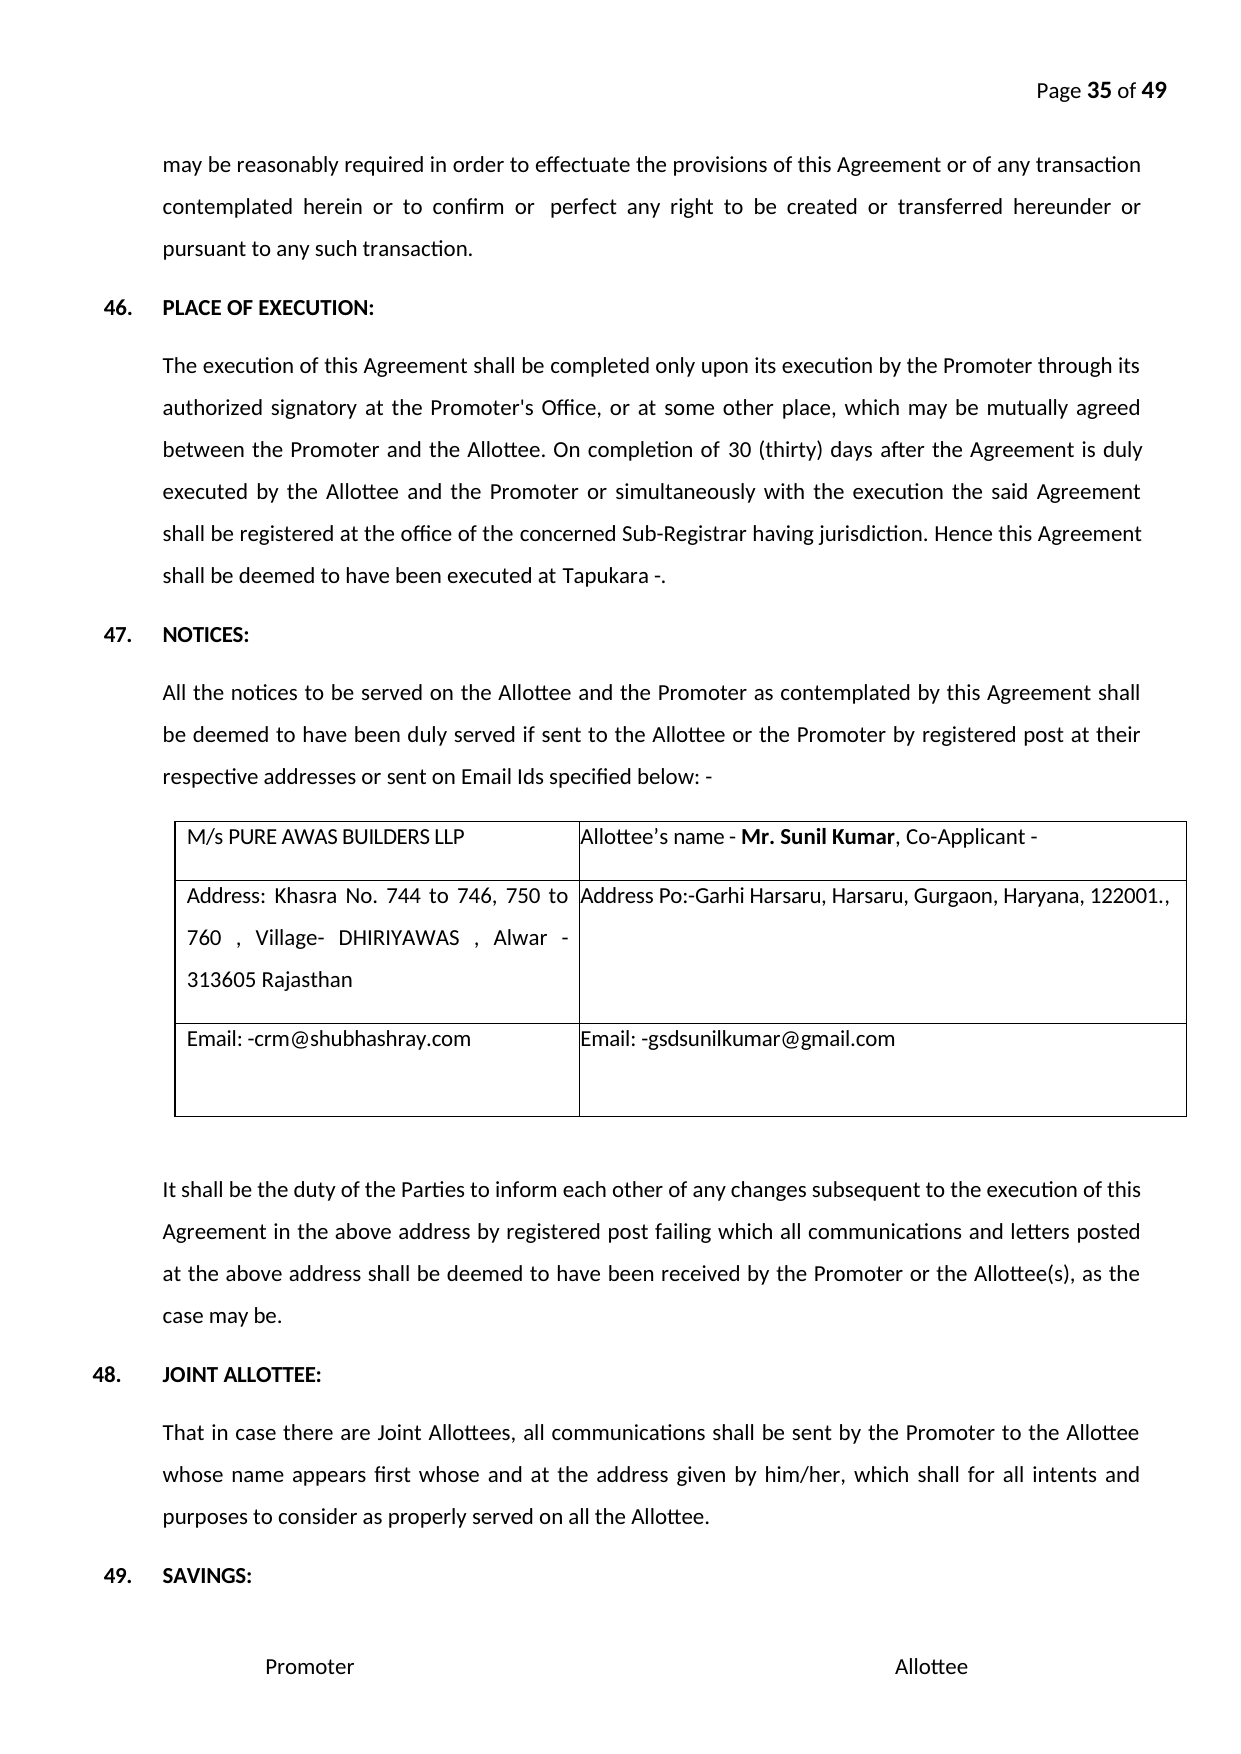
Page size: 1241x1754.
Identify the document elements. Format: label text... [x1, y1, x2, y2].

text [162, 150, 1143, 262]
subtitle NOTICES: [103, 620, 1167, 648]
table_cell Email: -gsdsunilkumar@gmail.com [580, 1024, 1186, 1116]
subtitle SAVINGS: [103, 1561, 1167, 1589]
subtitle PLACE OF EXECUTION: [103, 293, 1167, 321]
text That in case there are Joint Allottees, all communications shall be sent by the Promoter to the Allottee whose name appears first whose and at the address given by him/her, which shall for all intents and purposes to consider as properly served on all the Allottee. [162, 1418, 1142, 1530]
text The execution of this Agreement shall be completed only upon its execution by the Promoter through its authorized signatory at the Promoter's Office, or at some other place, which may be mutually agreed between the Promoter and the Allottee. On completion of 30 (thirty) days after the Agreement is duly executed by the Allottee and the Promoter or simultaneously with the execution the said Agreement shall be registered at the office of the concerned Sub-Registrar having jurisdiction. Hence this Agreement shall be deemed to have been executed at Tapukara -. [162, 351, 1143, 589]
table_header Allottee’s name - Mr. Sunil Kumar, Co-Applicant - [580, 822, 1186, 880]
table_cell Address Po:-Garhi Harsaru, Harsaru, Gurgaon, Haryana, 122001., [580, 881, 1186, 1023]
text All the notices to be served on the Allottee and the Promoter as contemplated by this Agreement shall be deemed to have been duly served if sent to the Allottee or the Promoter by registered post at their respective addresses or sent on Email Ids specified below: - [162, 678, 1143, 790]
table_cell Address: Khasra No. 744 to 746, 750 to 760 , Village- DHIRIYAWAS , Alwar - 313605 Rajasthan [176, 881, 579, 1023]
table_header M/s PURE AWAS BUILDERS LLP [176, 822, 579, 880]
table_cell Email: -crm@shubhashray.com [176, 1024, 579, 1116]
text It shall be the duty of the Parties to inform each other of any changes subsequent to the execution of this Agreement in the above address by registered post failing which all communications and letters posted at the above address shall be deemed to have been received by the Promoter or the Allottee(s), as the case may be. [162, 1175, 1143, 1329]
subtitle JOINT ALLOTTEE: [92, 1360, 1167, 1388]
